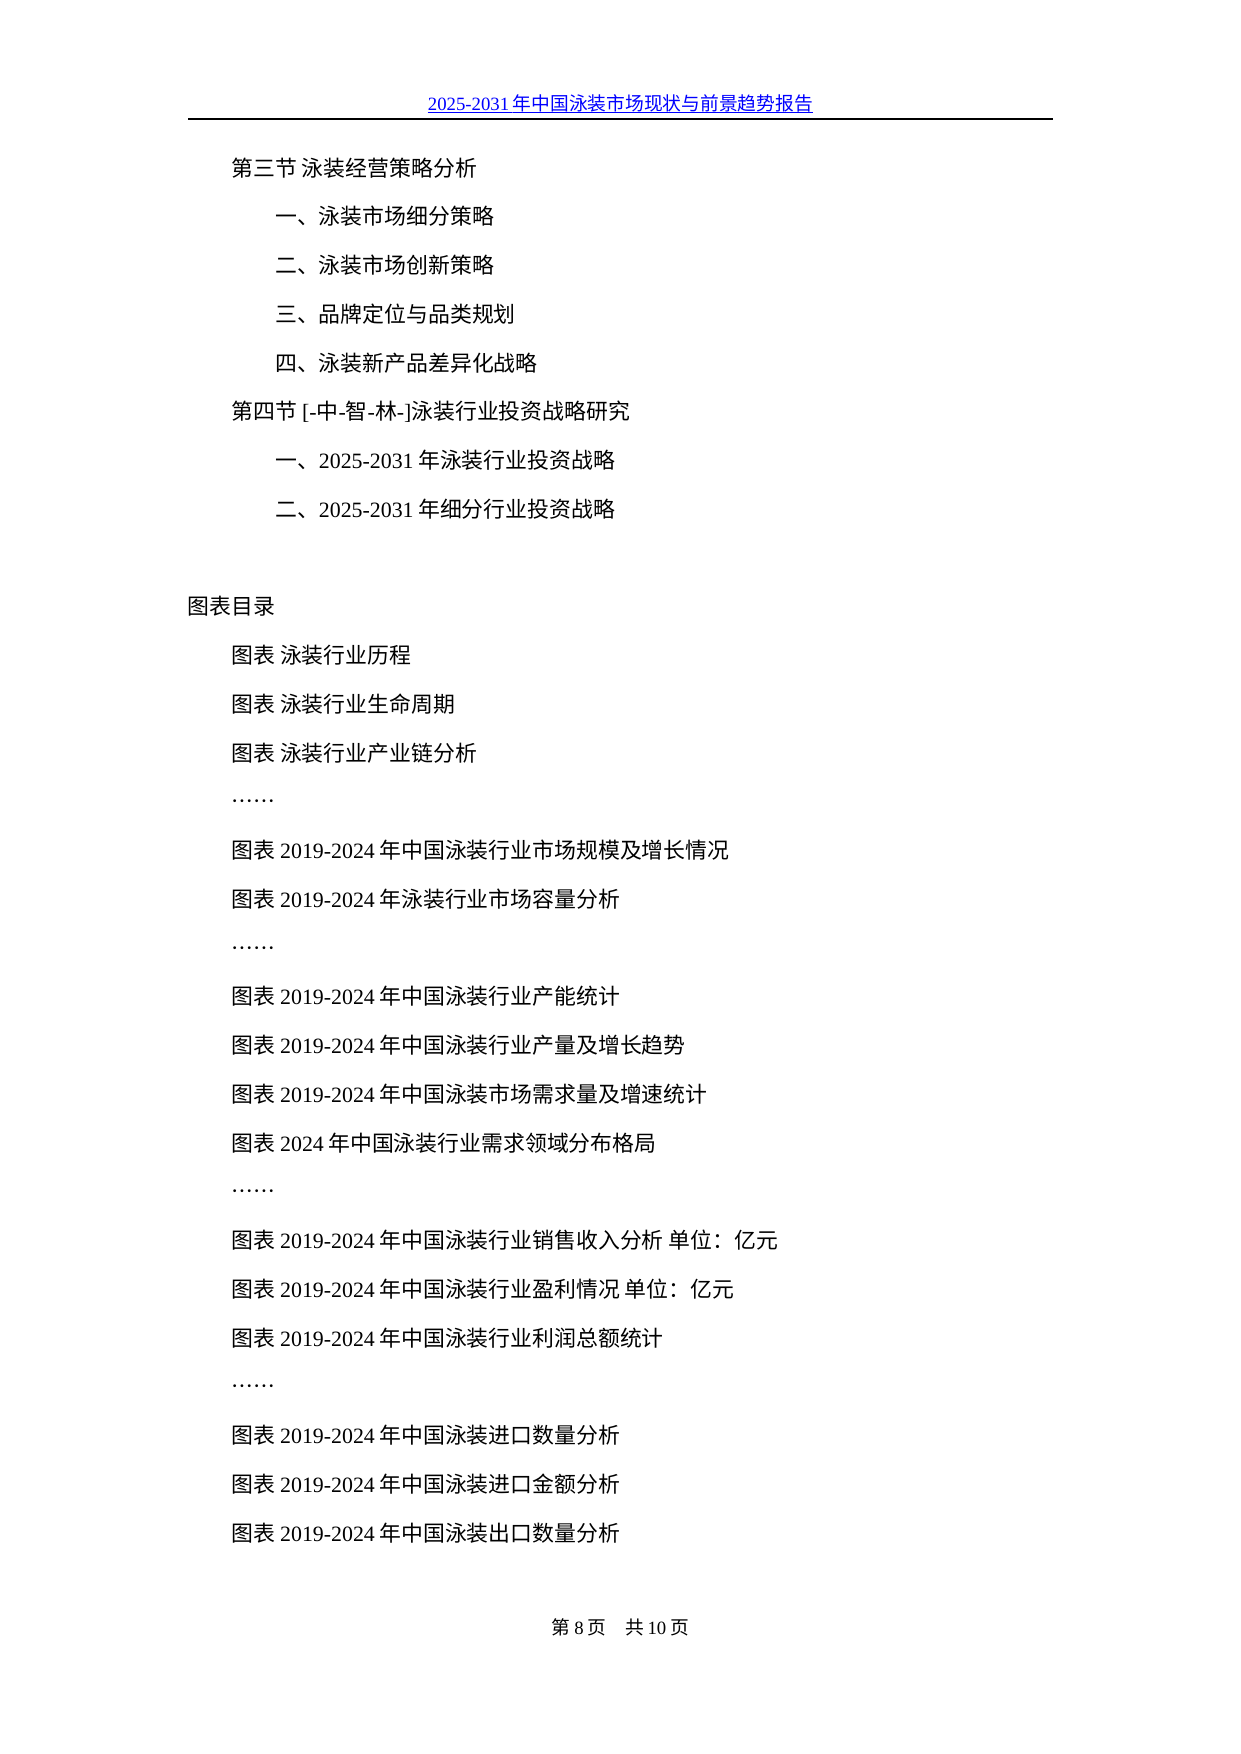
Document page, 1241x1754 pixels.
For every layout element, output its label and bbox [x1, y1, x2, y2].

text [187, 150, 1053, 1548]
